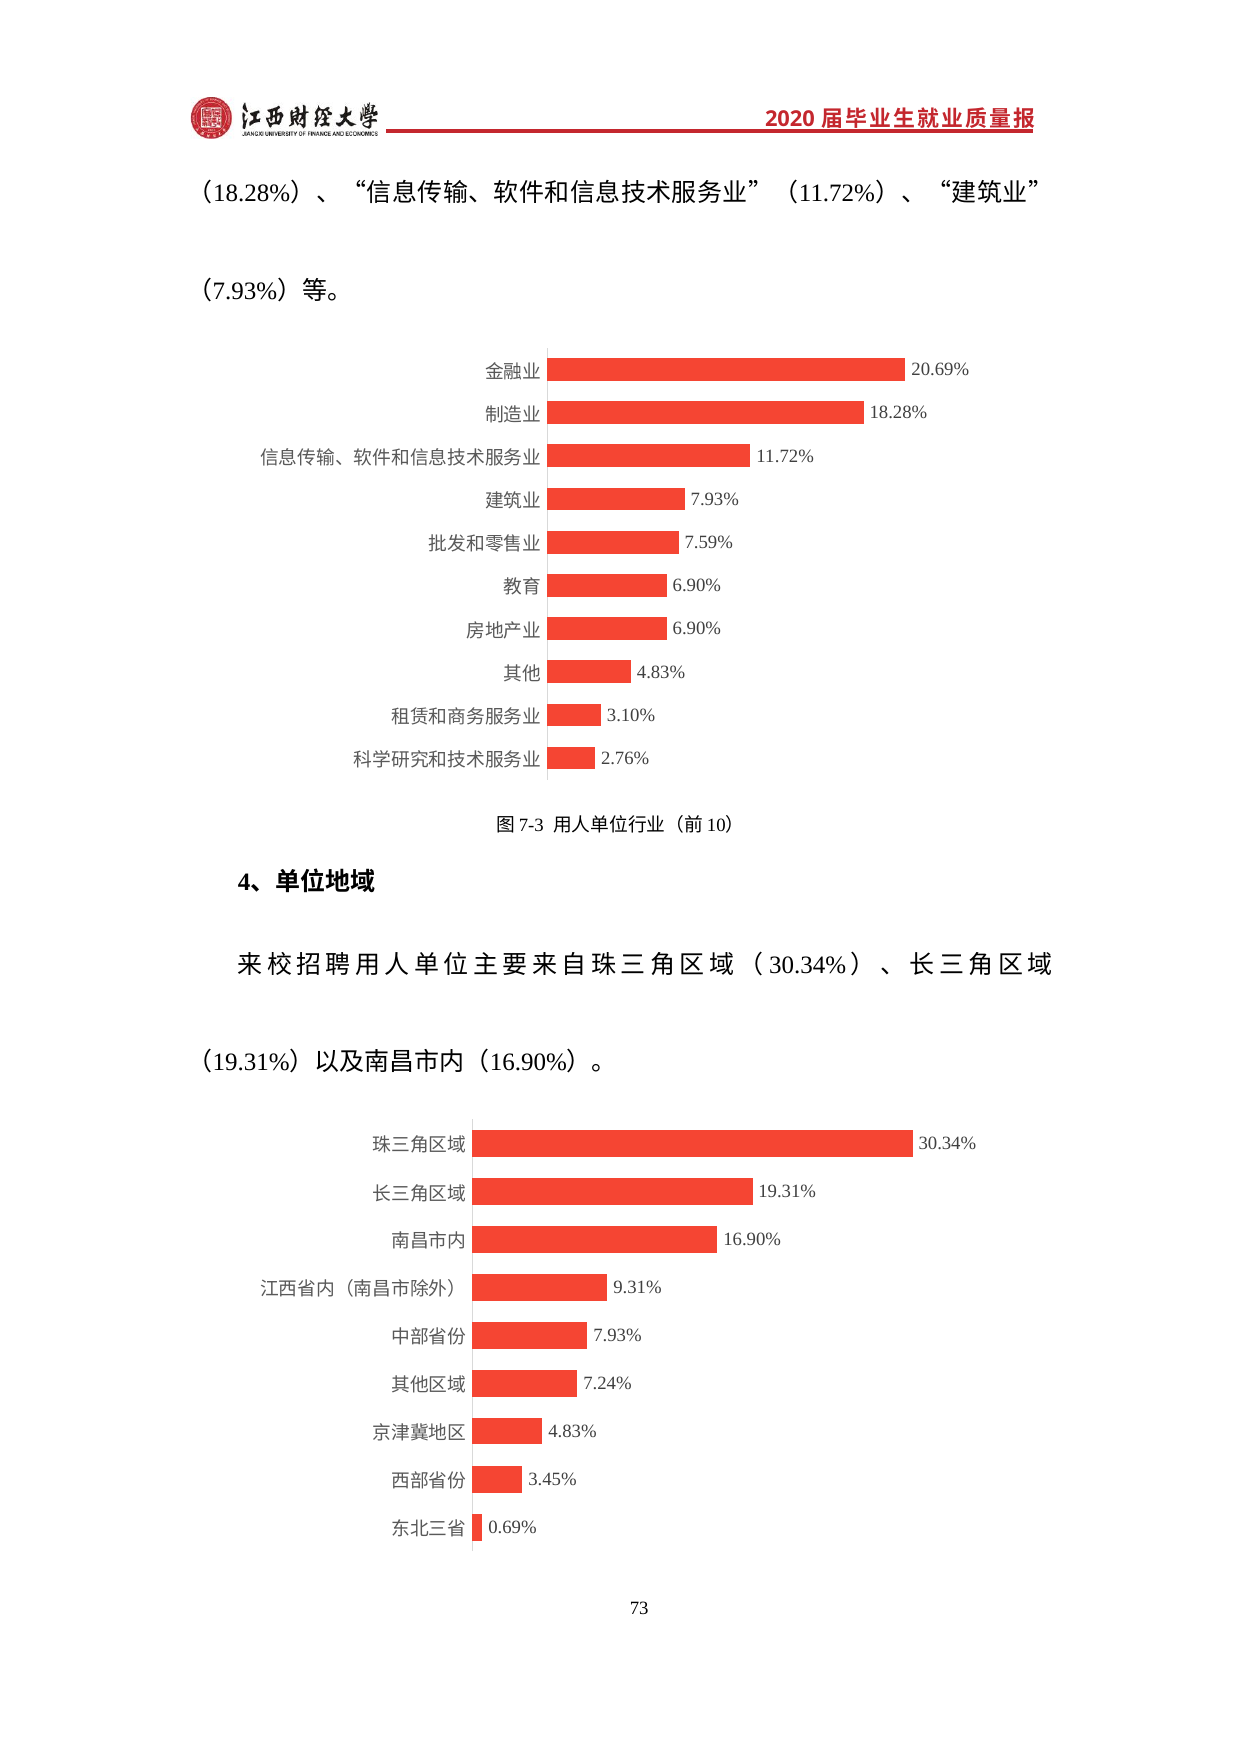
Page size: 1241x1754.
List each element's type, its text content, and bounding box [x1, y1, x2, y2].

picture [190, 97, 378, 139]
text 4、单位地域 [187, 847, 1053, 912]
text 图7-3 用人单位行业（前10） [187, 807, 1053, 840]
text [187, 158, 1053, 321]
text 来校招聘用人单位主要来自珠三角区域（30.34%）、长三角区域（19.31%）以及南昌市内（16.90%）。 [187, 930, 1053, 1092]
